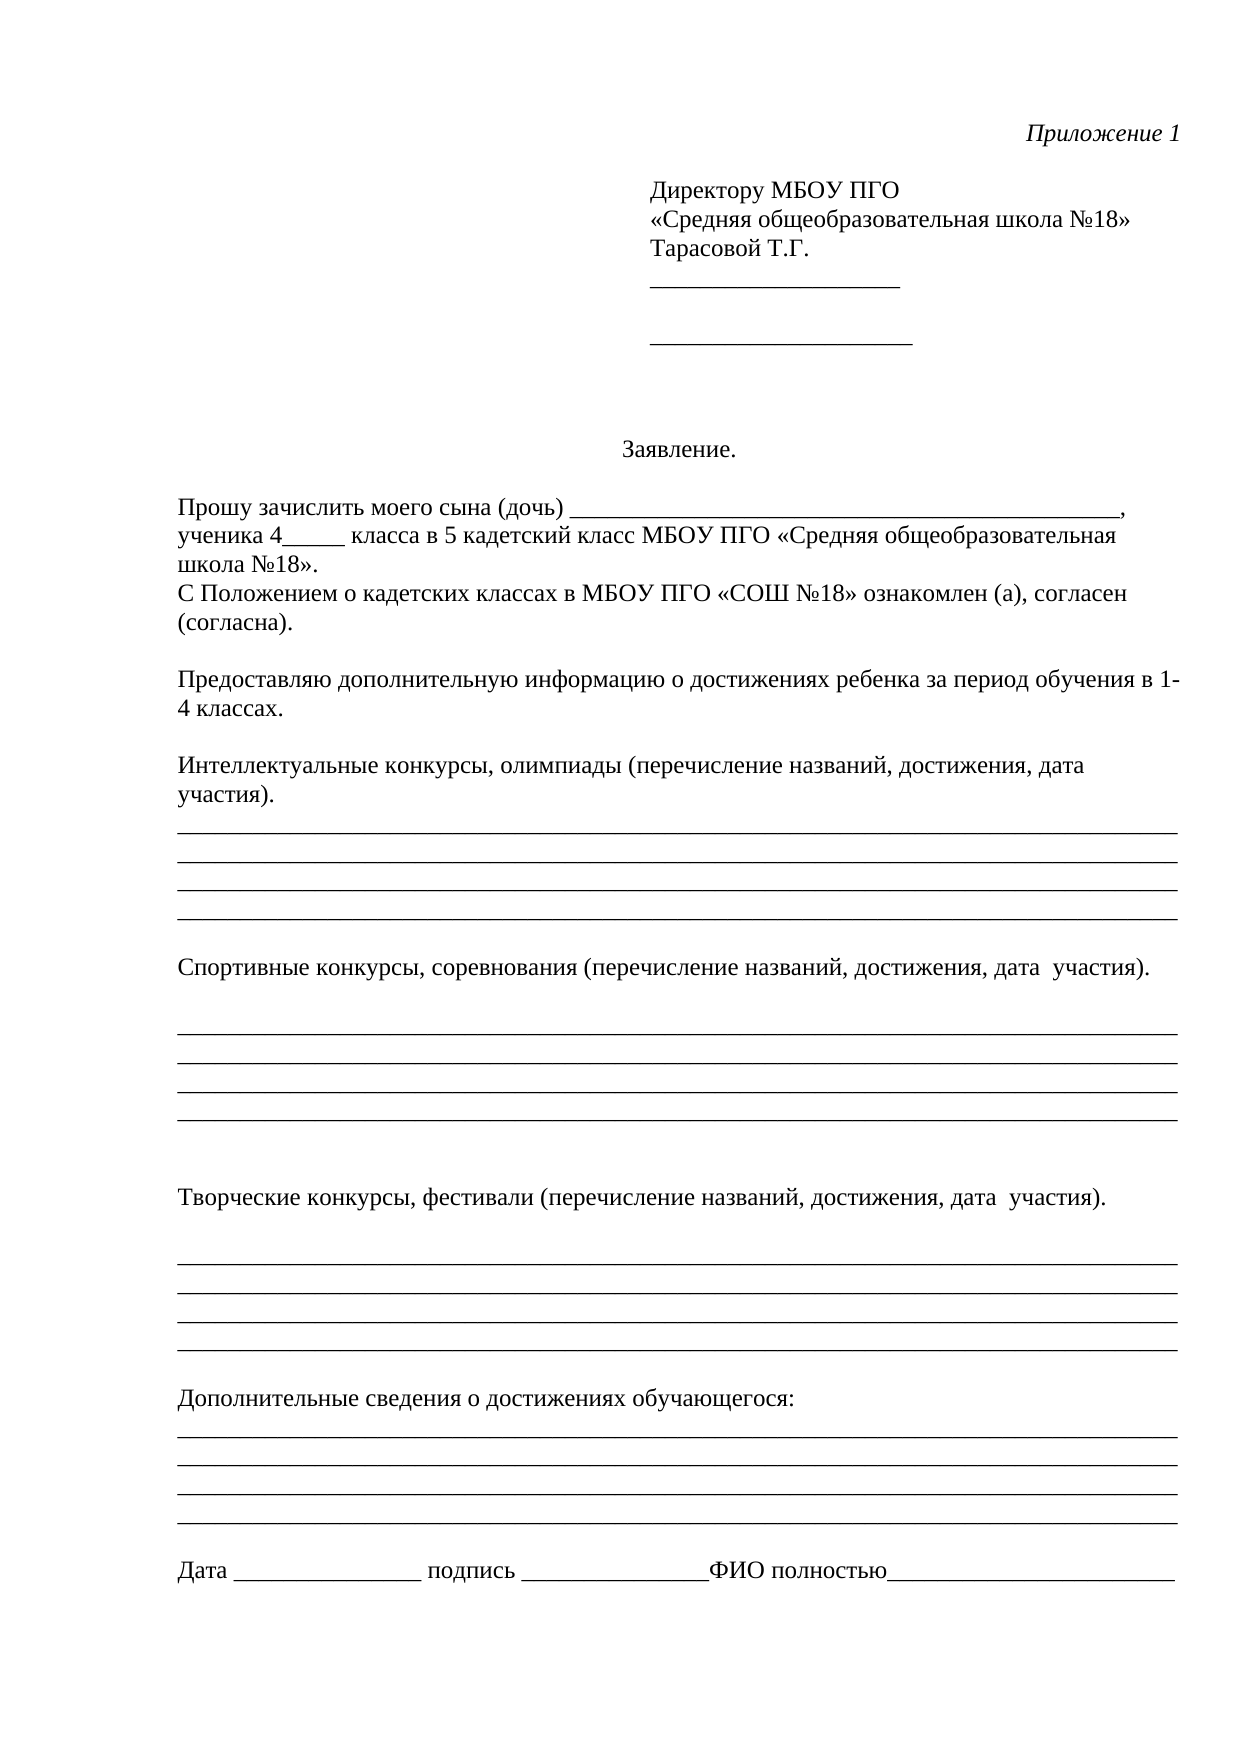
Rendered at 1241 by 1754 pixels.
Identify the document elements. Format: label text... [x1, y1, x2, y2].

text Творческие конкурсы, фестивали (перечисление названий, достижения, дата участия). [177, 1182, 1181, 1211]
text Дата _______________ подпись _______________ФИО полностью_______________________ [177, 1556, 1181, 1584]
text Прошу зачислить моего сына (дочь) ____________________________________________, [177, 492, 1181, 521]
text ученика 4_____ класса в 5 кадетский класс МБОУ ПГО «Средняя общеобразовательная школа №18». [177, 521, 1181, 578]
text ________________________________________________________________________________________________________________________________________________________________________________________________________________________________________________________________________________________________________________________________ [177, 1009, 1181, 1124]
text Спортивные конкурсы, соревнования (перечисление названий, достижения, дата участия). [177, 952, 1181, 981]
text ____________________ [650, 262, 1181, 291]
text Приложение 1 [177, 118, 1181, 147]
text ________________________________________________________________________________________________________________________________________________________________________________________________________________________________________________________________________________________________________________________________ [177, 808, 1181, 923]
text Тарасовой Т.Г. [650, 233, 1181, 262]
text _____________________ [650, 319, 1181, 348]
text ________________________________________________________________________________________________________________________________________________________________________________________________________________________________________________________________________________________________________________________________ [177, 1239, 1181, 1354]
text Интеллектуальные конкурсы, олимпиады (перечисление названий, достижения, дата участия). [177, 751, 1181, 808]
text Предоставляю дополнительную информацию о достижениях ребенка за период обучения в 1-4 классах. [177, 664, 1181, 722]
text «Средняя общеобразовательная школа №18» [650, 204, 1181, 233]
text Заявление. [177, 434, 1181, 463]
text Директору МБОУ ПГО [650, 176, 1181, 204]
text Дополнительные сведения о достижениях обучающегося: ________________________________________________________________________________________________________________________________________________________________________________________________________________________________________________________________________________________________________________________________ [177, 1383, 1181, 1527]
text С Положением о кадетских классах в МБОУ ПГО «СОШ №18» ознакомлен (а), согласен (согласна). [177, 578, 1181, 636]
